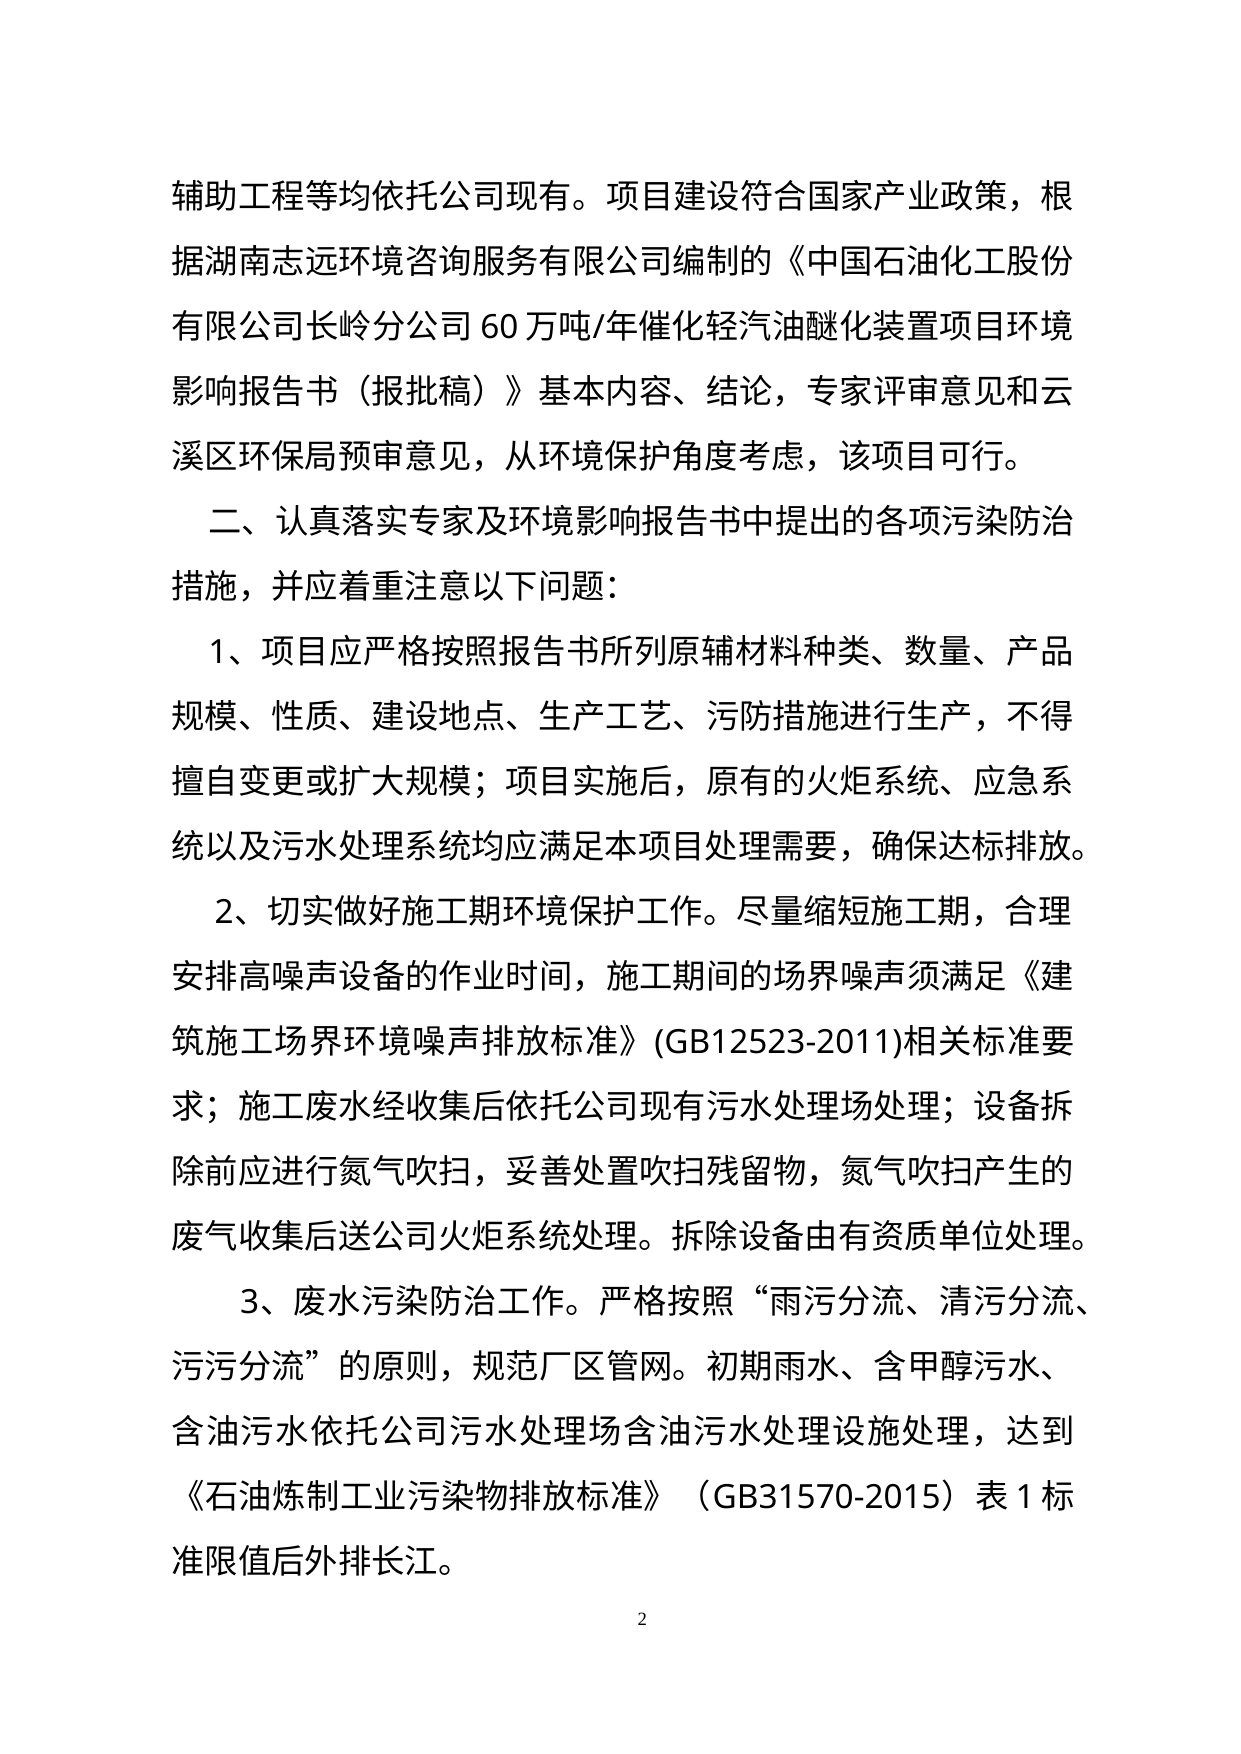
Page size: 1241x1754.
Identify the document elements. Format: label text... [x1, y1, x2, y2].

text 3、废水污染防治工作。严格按照“雨污分流、清污分流、污污分流”的原则，规范厂区管网。初期雨水、含甲醇污水、含油污水依托公司污水处理场含油污水处理设施处理，达到《石油炼制工业污染物排放标准》（GB31570-2015）表1标准限值后外排长江。 [171, 1267, 1075, 1592]
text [171, 162, 1075, 487]
text 2、切实做好施工期环境保护工作。尽量缩短施工期，合理安排高噪声设备的作业时间，施工期间的场界噪声须满足《建筑施工场界环境噪声排放标准》(GB12523-2011)相关标准要求；施工废水经收集后依托公司现有污水处理场处理；设备拆除前应进行氮气吹扫，妥善处置吹扫残留物，氮气吹扫产生的废气收集后送公司火炬系统处理。拆除设备由有资质单位处理。 [171, 877, 1075, 1267]
text 二、认真落实专家及环境影响报告书中提出的各项污染防治措施，并应着重注意以下问题： [171, 487, 1075, 617]
text 1、项目应严格按照报告书所列原辅材料种类、数量、产品规模、性质、建设地点、生产工艺、污防措施进行生产，不得擅自变更或扩大规模；项目实施后，原有的火炬系统、应急系统以及污水处理系统均应满足本项目处理需要，确保达标排放。 [171, 617, 1075, 877]
